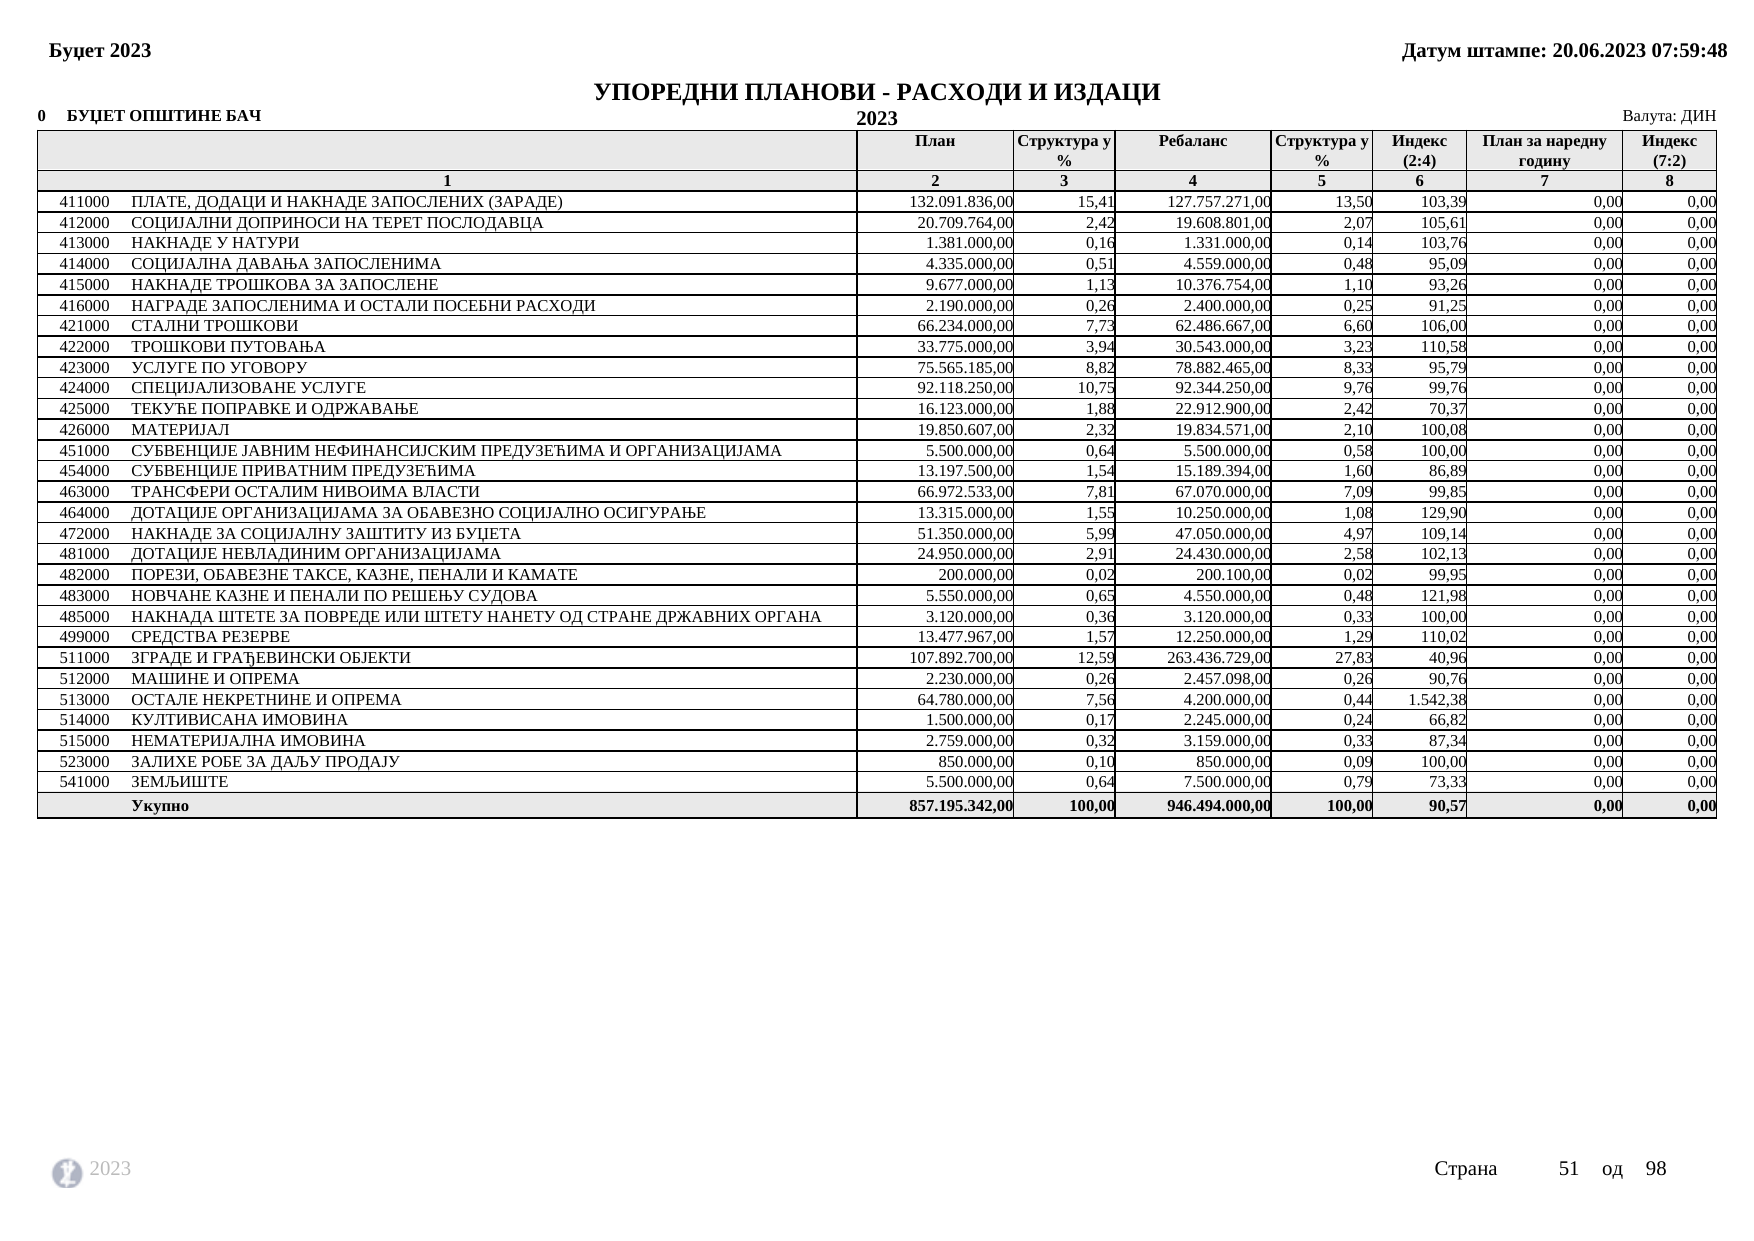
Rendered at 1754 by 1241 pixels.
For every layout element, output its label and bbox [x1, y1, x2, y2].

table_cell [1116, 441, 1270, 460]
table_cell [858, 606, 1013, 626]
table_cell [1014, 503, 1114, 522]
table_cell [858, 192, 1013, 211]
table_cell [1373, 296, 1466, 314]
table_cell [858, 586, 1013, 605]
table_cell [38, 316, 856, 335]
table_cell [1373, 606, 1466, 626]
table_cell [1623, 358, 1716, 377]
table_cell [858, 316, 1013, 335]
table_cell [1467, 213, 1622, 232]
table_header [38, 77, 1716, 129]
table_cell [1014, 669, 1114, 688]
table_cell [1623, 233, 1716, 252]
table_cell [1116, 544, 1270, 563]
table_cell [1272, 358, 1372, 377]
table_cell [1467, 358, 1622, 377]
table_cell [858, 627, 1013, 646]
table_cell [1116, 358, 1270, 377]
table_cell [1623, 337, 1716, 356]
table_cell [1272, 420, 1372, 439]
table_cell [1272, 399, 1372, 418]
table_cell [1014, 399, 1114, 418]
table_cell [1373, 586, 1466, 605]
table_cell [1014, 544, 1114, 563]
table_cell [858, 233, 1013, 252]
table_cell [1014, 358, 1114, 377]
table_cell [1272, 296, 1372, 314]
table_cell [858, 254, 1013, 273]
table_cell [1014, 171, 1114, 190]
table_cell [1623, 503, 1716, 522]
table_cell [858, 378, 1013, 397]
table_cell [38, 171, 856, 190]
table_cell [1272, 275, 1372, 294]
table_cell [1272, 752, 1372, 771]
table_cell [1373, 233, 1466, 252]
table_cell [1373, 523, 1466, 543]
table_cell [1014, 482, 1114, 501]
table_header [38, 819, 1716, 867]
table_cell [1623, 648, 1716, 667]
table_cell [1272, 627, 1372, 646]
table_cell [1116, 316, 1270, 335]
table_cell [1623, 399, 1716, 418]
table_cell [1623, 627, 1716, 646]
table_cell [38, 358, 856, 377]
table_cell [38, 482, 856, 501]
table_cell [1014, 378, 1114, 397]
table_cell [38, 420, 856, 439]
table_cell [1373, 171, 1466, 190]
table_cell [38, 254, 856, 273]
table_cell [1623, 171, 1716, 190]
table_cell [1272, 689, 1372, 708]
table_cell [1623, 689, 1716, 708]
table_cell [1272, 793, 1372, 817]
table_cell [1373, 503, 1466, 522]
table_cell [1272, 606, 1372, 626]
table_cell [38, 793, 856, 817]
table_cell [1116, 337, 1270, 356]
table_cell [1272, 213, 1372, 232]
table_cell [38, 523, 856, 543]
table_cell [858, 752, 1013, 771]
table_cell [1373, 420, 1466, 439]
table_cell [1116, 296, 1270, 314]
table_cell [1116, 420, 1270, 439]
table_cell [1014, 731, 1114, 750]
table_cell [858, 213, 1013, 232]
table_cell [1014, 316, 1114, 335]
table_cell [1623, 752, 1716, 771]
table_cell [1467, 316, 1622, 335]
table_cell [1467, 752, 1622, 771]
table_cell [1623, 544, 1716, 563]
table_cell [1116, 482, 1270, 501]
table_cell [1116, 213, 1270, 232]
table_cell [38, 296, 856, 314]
picture [48, 1155, 87, 1188]
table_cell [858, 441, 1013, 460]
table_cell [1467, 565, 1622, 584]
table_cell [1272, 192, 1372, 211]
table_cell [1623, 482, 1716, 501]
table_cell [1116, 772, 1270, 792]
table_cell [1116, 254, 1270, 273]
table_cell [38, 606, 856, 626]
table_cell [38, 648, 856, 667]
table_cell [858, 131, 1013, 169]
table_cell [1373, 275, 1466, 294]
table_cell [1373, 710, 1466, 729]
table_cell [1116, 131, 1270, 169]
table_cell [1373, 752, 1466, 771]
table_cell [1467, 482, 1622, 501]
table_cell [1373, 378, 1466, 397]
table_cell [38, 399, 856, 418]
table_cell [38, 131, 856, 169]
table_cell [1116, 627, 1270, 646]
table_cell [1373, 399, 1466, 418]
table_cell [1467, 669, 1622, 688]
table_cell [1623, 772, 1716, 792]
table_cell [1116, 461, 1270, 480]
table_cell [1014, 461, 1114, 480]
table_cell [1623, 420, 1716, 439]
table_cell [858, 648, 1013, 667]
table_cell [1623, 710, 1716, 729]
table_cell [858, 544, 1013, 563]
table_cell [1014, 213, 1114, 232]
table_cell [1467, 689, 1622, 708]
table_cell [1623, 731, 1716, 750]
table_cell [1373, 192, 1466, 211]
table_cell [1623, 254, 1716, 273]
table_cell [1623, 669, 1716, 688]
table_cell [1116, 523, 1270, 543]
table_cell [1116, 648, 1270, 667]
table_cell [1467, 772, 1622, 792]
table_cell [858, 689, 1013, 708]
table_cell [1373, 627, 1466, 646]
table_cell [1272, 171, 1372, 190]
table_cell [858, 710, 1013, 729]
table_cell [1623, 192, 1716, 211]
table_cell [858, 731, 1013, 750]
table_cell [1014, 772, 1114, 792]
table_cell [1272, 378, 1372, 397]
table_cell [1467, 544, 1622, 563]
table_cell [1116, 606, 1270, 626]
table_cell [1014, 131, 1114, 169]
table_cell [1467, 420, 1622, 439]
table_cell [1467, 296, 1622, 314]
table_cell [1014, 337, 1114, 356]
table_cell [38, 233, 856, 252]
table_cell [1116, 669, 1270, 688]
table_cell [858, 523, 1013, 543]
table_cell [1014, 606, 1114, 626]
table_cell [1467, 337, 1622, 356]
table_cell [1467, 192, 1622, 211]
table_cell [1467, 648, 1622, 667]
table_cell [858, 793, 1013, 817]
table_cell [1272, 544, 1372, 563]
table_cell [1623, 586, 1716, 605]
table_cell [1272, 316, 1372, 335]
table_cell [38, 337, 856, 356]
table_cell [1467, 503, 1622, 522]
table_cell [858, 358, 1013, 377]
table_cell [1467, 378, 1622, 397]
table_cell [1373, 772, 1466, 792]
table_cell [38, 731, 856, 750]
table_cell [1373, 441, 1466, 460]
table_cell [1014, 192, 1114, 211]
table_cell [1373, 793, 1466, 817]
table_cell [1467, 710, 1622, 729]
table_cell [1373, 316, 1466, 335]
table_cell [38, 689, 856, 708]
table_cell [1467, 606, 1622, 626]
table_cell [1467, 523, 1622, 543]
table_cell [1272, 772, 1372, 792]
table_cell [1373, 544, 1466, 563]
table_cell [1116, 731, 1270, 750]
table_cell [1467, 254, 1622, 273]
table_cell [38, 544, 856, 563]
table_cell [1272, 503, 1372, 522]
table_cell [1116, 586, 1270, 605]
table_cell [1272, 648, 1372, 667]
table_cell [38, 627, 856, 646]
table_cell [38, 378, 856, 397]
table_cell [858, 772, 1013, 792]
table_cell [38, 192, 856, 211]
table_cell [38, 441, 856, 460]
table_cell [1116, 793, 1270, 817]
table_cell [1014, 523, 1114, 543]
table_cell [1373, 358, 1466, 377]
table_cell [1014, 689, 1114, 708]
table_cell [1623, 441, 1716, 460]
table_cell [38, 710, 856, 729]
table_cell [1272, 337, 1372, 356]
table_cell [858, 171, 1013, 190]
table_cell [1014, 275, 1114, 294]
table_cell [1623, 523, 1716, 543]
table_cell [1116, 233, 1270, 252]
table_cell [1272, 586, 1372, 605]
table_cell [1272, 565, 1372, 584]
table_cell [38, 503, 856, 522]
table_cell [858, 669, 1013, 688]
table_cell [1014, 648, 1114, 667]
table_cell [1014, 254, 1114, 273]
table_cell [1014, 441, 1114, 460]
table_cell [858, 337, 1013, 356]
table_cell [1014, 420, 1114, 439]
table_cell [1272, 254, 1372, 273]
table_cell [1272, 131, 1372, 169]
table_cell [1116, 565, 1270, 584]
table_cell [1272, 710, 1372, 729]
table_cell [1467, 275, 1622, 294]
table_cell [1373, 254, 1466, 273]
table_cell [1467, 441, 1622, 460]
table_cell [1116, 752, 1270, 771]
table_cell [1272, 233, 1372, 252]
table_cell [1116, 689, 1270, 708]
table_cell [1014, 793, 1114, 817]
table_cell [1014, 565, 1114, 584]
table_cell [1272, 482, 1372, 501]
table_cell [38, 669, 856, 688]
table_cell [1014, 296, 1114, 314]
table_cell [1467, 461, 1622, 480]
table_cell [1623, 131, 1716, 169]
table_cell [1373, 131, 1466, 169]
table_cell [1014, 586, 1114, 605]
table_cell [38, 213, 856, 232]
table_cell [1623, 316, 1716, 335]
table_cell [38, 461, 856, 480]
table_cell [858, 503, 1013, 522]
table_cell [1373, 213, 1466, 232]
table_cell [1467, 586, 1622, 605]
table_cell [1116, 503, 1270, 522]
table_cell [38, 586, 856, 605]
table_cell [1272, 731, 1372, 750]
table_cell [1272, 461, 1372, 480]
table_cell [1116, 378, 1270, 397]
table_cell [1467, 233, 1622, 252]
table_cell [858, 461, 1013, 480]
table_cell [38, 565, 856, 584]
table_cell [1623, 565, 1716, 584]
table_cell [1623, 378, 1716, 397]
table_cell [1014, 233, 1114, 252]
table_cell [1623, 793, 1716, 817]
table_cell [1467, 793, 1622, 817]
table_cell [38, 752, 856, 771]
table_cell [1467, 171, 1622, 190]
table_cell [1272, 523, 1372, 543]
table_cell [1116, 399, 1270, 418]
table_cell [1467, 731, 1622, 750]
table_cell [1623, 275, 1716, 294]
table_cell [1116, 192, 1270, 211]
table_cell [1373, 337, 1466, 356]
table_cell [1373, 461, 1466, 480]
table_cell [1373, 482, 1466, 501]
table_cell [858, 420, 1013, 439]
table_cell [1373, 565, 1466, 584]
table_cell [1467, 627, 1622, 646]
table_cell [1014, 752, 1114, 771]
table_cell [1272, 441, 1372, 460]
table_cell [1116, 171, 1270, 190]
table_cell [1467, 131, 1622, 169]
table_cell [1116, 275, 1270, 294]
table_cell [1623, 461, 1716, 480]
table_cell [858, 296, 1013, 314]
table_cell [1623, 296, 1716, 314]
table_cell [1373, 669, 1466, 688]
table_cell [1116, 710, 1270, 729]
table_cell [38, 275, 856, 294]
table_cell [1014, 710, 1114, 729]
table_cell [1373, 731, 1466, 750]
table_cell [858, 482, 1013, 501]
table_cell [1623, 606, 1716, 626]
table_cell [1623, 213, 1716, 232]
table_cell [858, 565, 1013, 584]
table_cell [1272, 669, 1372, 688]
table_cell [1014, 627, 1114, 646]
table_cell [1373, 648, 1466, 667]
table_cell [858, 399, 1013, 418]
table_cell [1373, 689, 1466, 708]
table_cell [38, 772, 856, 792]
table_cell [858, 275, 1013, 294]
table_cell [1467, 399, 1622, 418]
